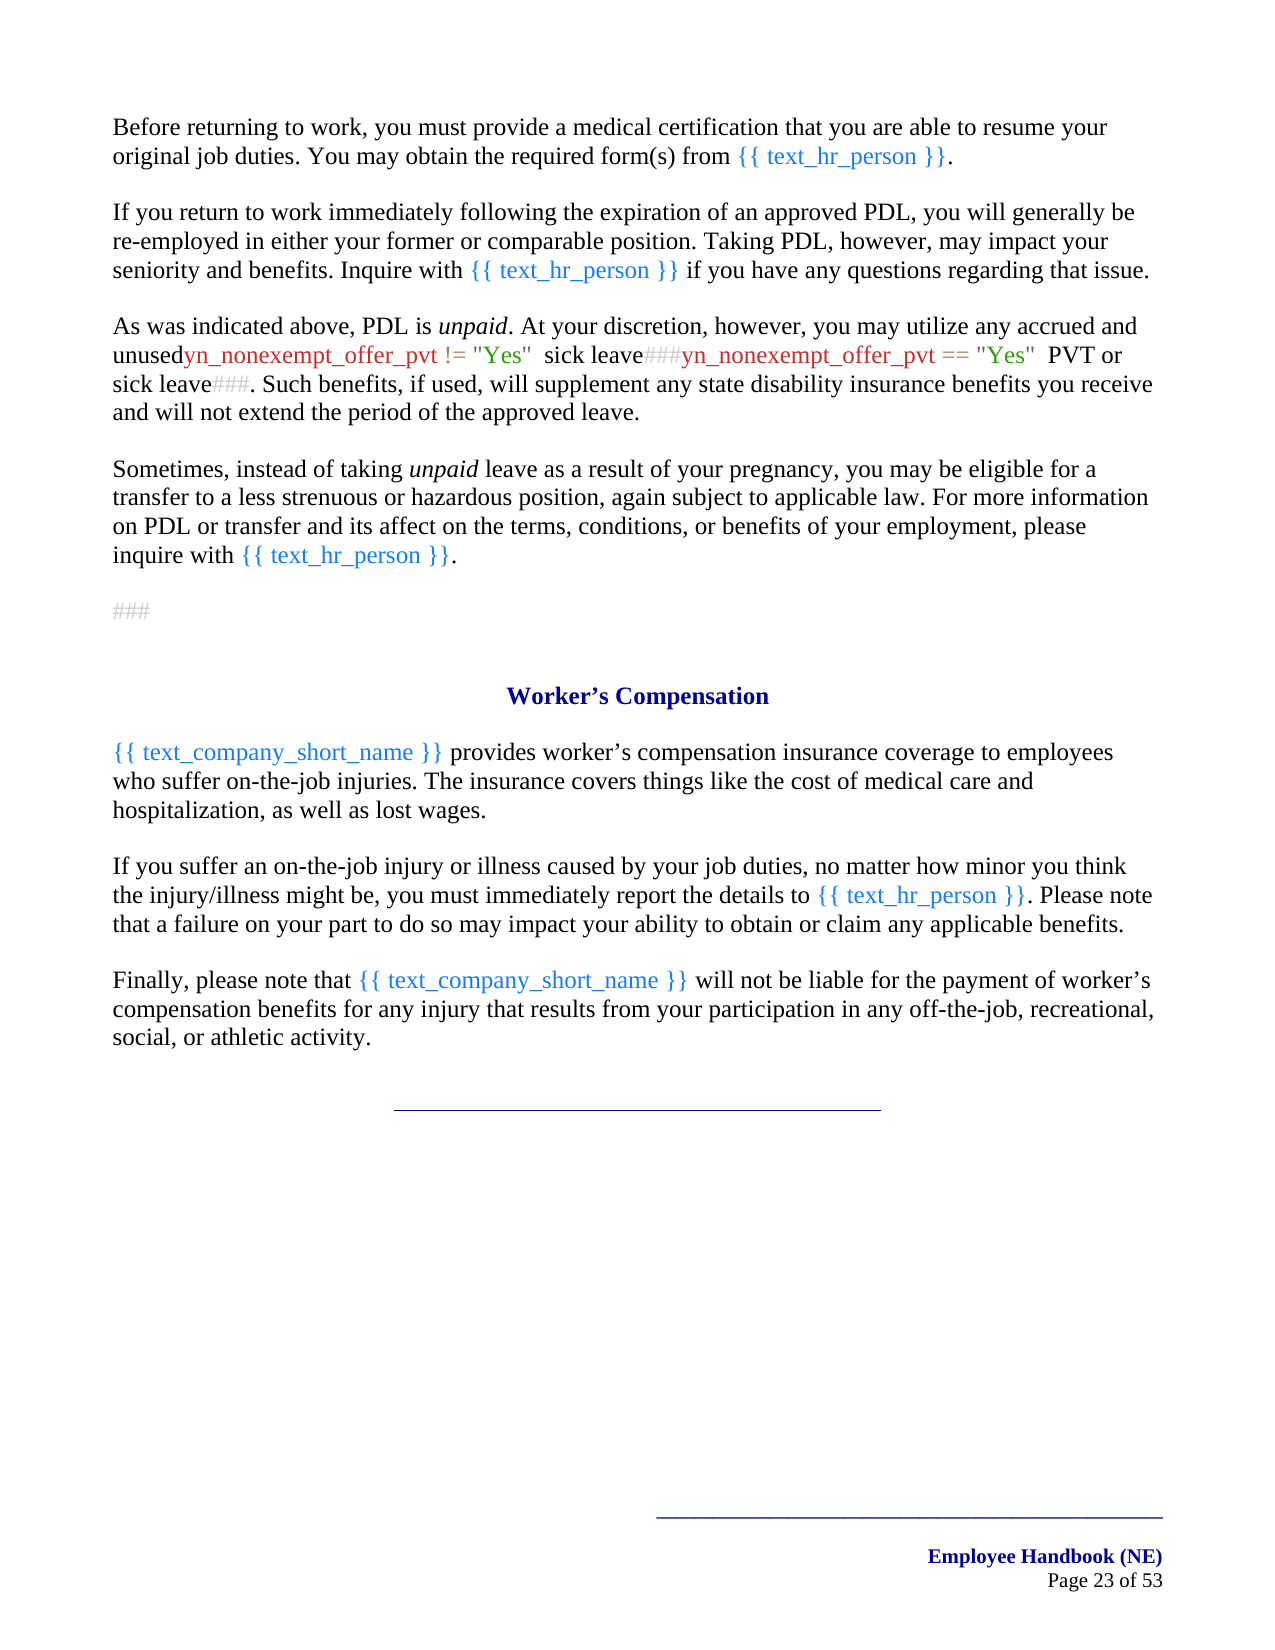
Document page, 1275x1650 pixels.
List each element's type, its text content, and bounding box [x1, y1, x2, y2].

subtitle Worker’s Compensation [112, 652, 1162, 710]
text Before returning to work, you must provide a medical certification that you are able to resume your original job duties. You may obtain the required form(s) from . [112, 112, 1162, 170]
text As was indicated above, PDL is unpaid. At your discretion, however, you may utilize any accrued and unused sick leave PVT or sick leave. Such benefits, if used, will supplement any state disability insurance benefits you receive and will not extend the period of the approved leave. [112, 311, 1162, 426]
text If you return to work immediately following the expiration of an approved PDL, you will generally be re-employed in either your former or comparable position. Taking PDL, however, may impact your seniority and benefits. Inquire with if you have any questions regarding that issue. [112, 197, 1162, 284]
text If you suffer an on-the-job injury or illness caused by your job duties, no matter how minor you think the injury/illness might be, you must immediately report the details to . Please note that a failure on your part to do so may impact your ability to obtain or claim any applicable benefits. [112, 851, 1162, 937]
text provides worker’s compensation insurance coverage to employees who suffer on-the-job injuries. The insurance covers things like the cost of medical care and hospitalization, as well as lost wages. [112, 737, 1162, 824]
text Sometimes, instead of taking unpaid leave as a result of your pregnancy, you may be eligible for a transfer to a less strenuous or hazardous position, again subject to applicable law. For more information on PDL or transfer and its affect on the terms, conditions, or benefits of your employment, please inquire with . [112, 454, 1162, 569]
text Finally, please note that will not be liable for the payment of worker’s compensation benefits for any injury that results from your participation in any off-the-job, recreational, social, or athletic activity. [112, 965, 1162, 1051]
